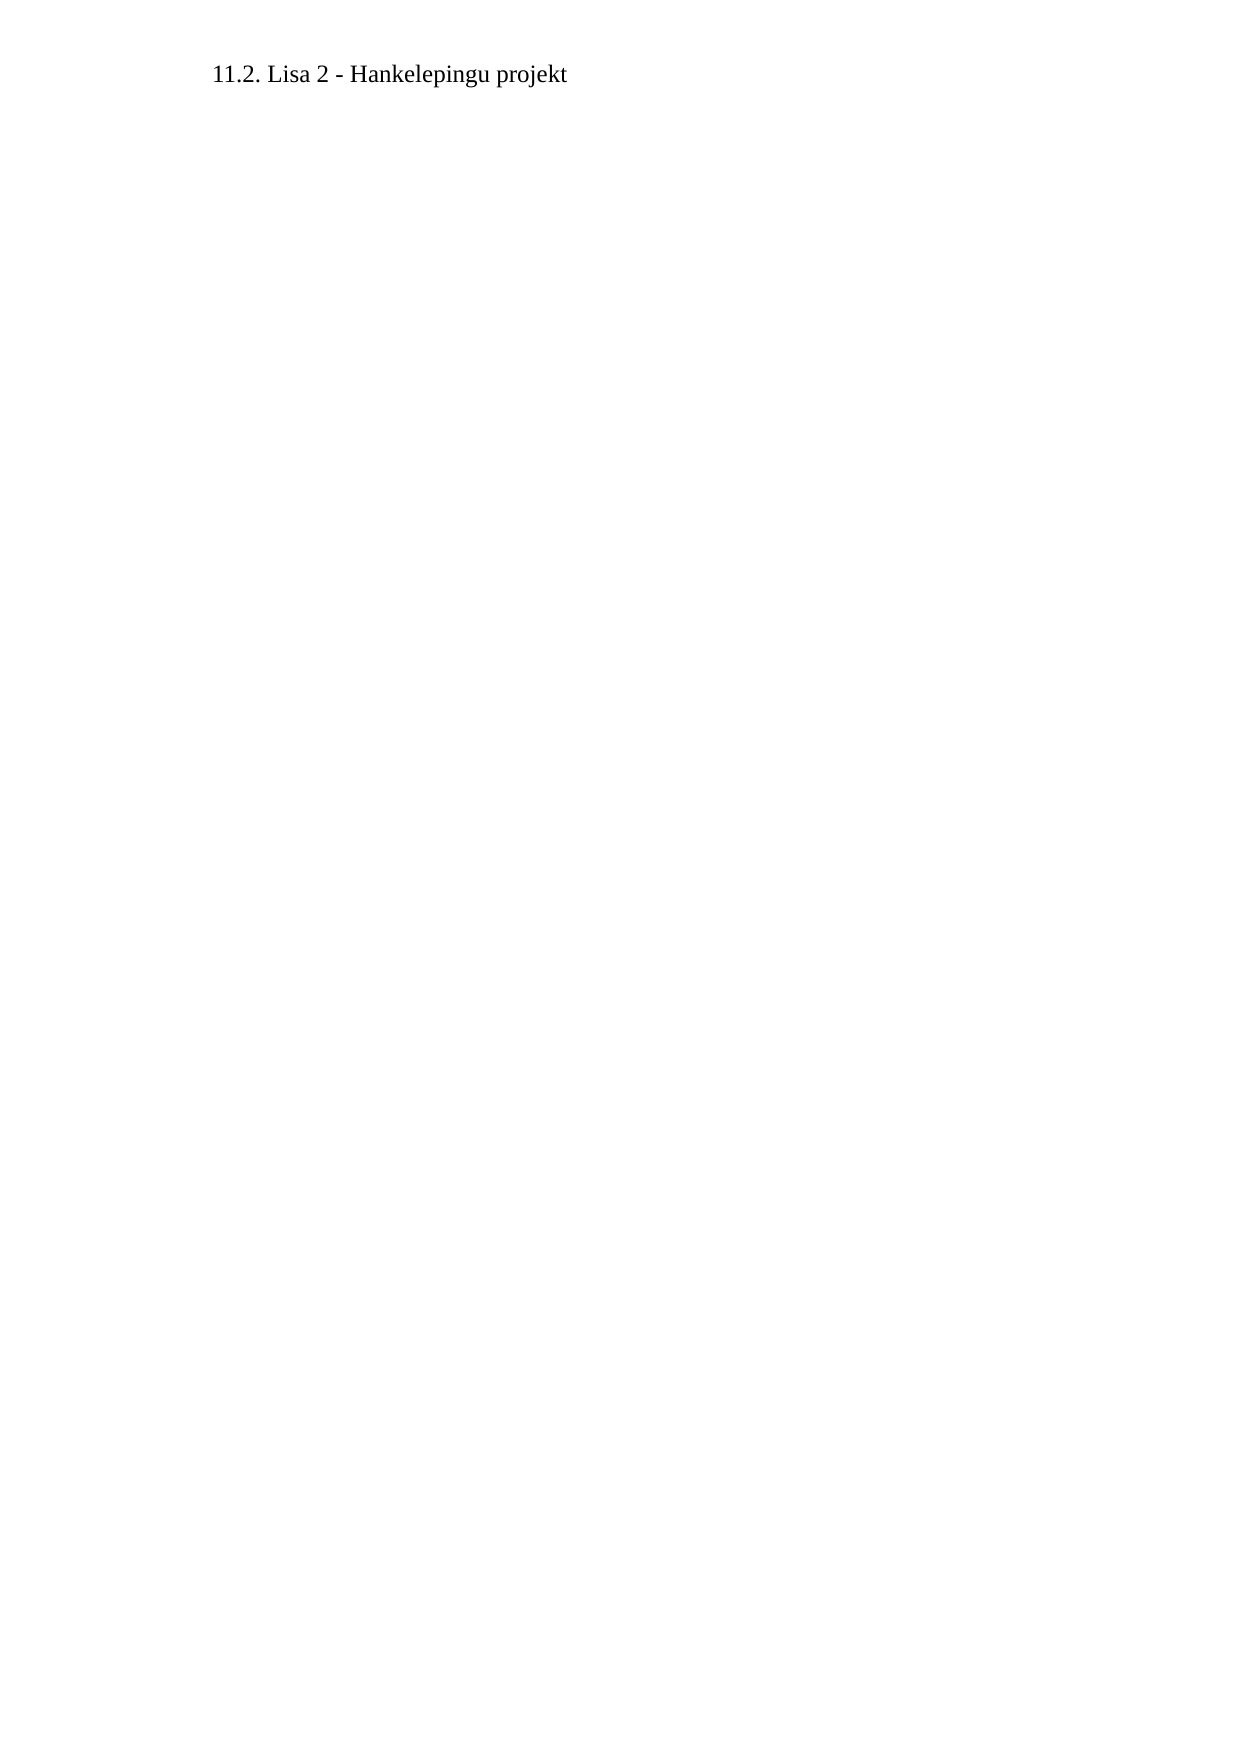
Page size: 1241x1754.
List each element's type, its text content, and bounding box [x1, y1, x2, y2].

text 11.2. Lisa 2 - Hankelepingu projekt [212, 59, 1152, 88]
